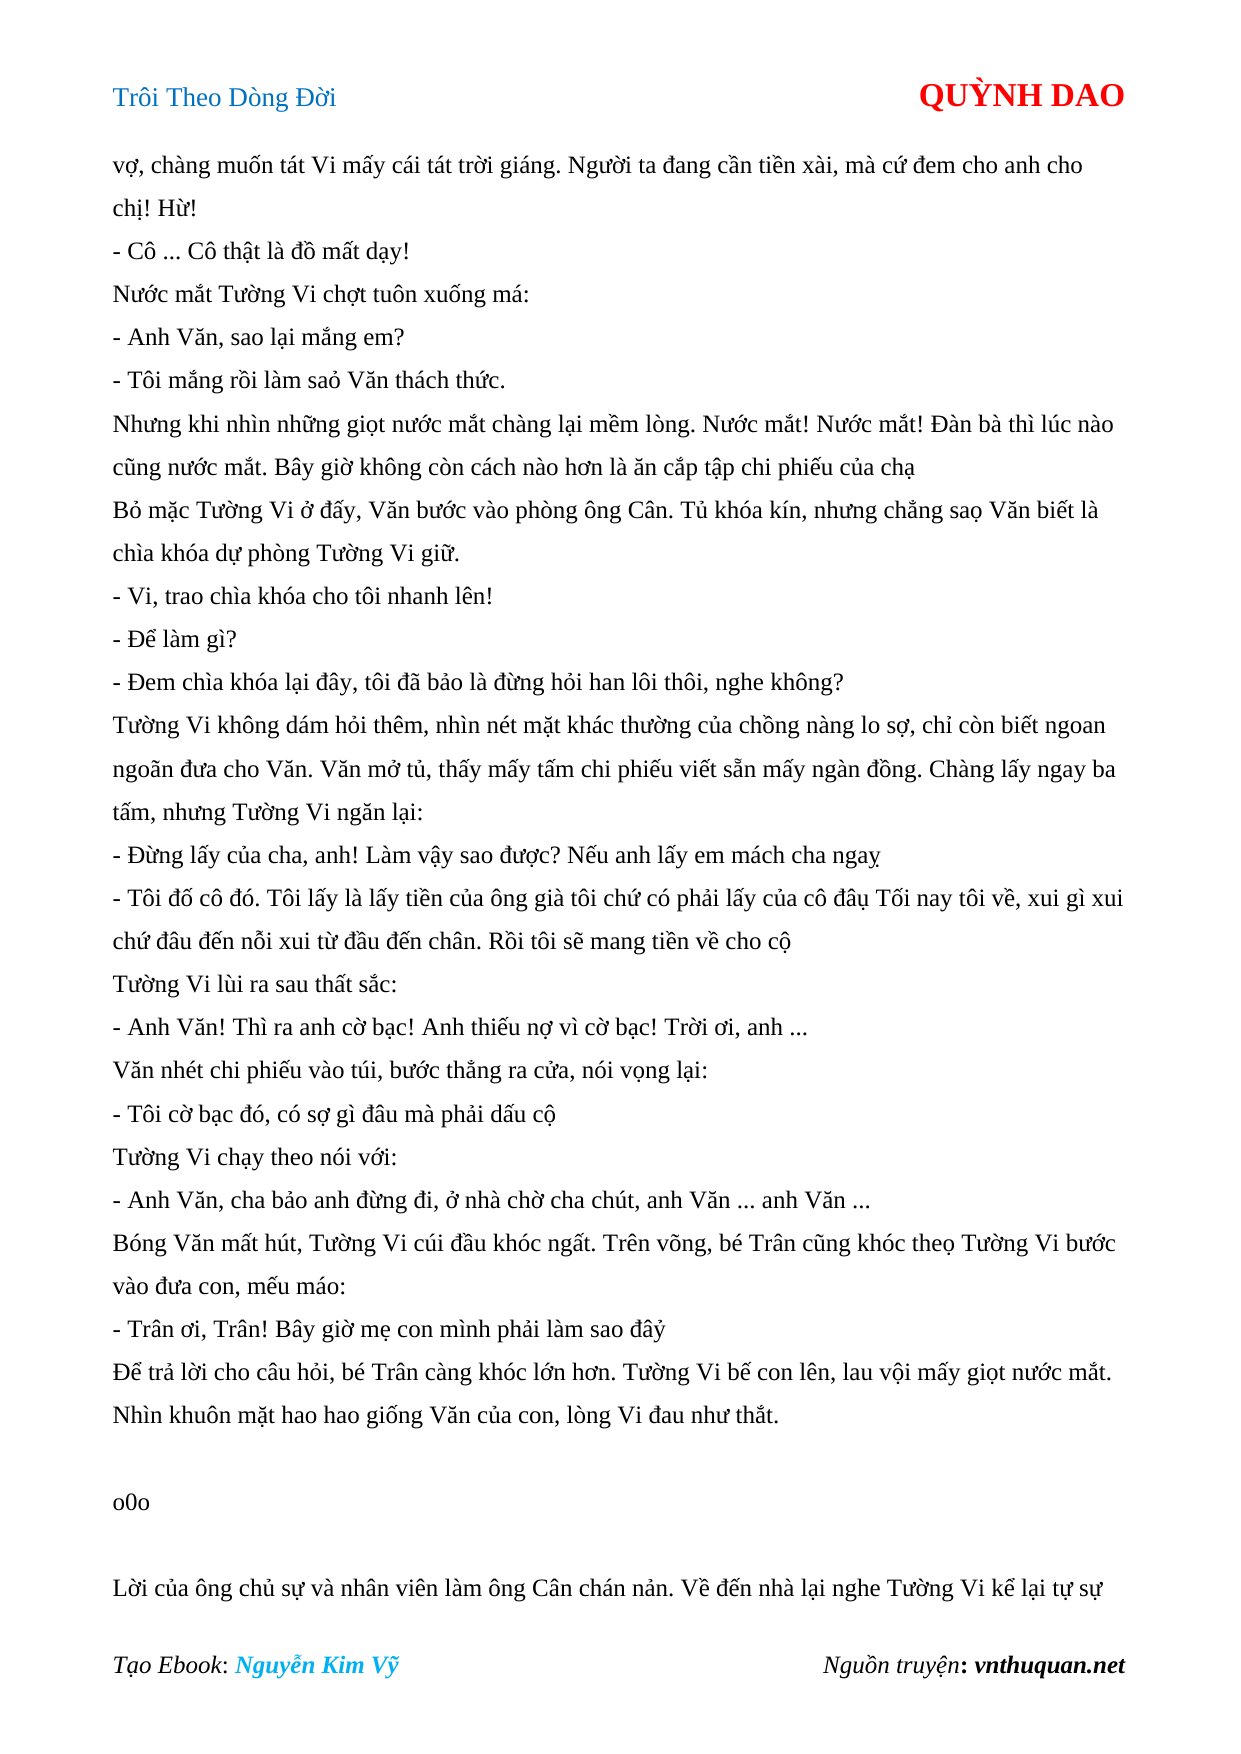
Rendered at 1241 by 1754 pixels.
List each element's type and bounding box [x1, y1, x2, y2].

text [112, 150, 1128, 1602]
